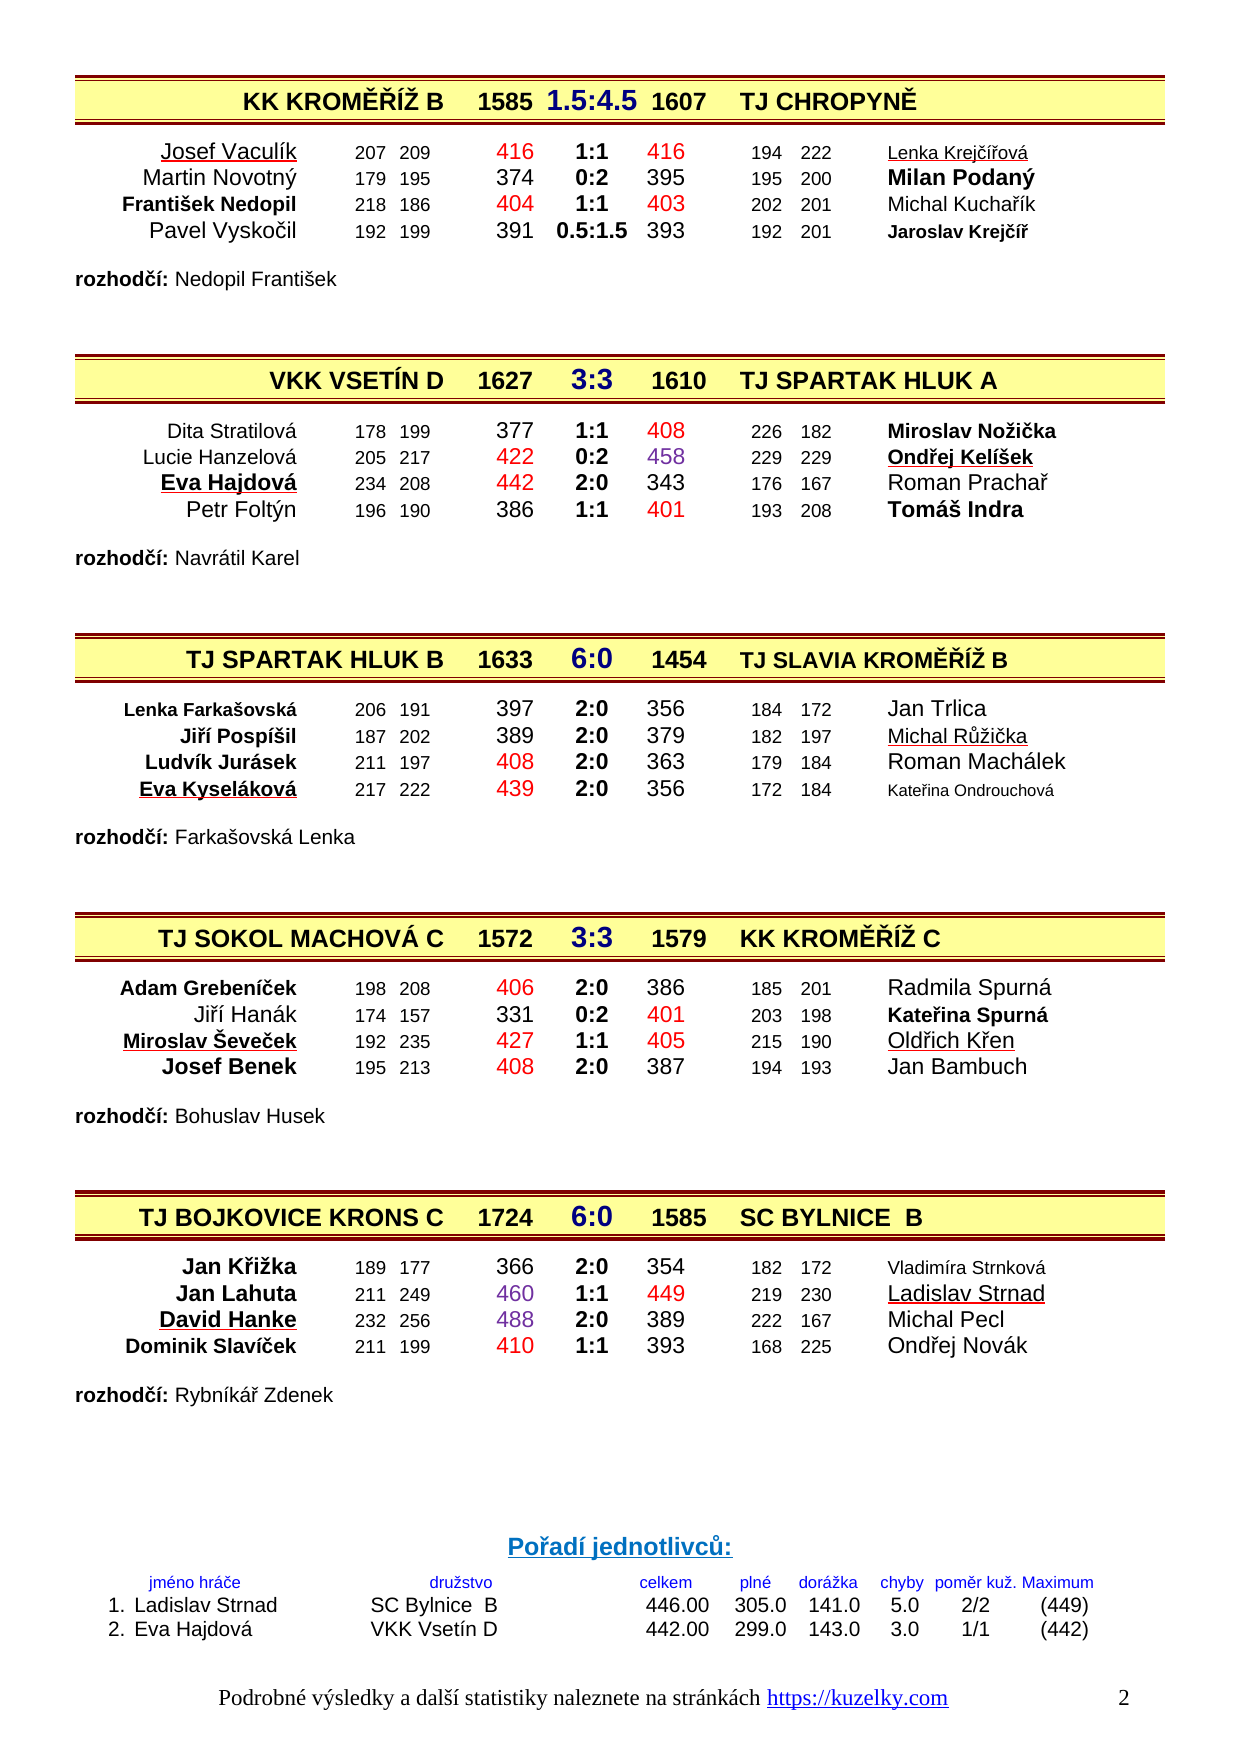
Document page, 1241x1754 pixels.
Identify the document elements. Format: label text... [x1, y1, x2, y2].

text Pořadí jednotlivců: [63, 1532, 1176, 1561]
text Jiří Pospíšil 187 202 389 2:0 379 182 197 Michal Růžička [75, 722, 1165, 748]
text Josef Benek 195 213 408 2:0 387 194 193 Jan Bambuch [75, 1053, 1165, 1080]
text Eva Kyseláková 217 222 439 2:0 356 172 184 Kateřina Ondrouchová [75, 774, 1165, 801]
text KK Kroměříž B 1585 1.5:4.5 1607 TJ Chropyně [75, 81, 1165, 119]
text Ludvík Jurásek 211 197 408 2:0 363 179 184 Roman Machálek [75, 748, 1165, 774]
text rozhodčí: Nedopil František [75, 267, 1165, 291]
text rozhodčí: Navrátil Karel [75, 546, 1165, 570]
text Petr Foltýn 196 190 386 1:1 401 193 208 Tomáš Indra [75, 496, 1165, 522]
text Josef Vaculík 207 209 416 1:1 416 194 222 Lenka Krejčířová [75, 138, 1165, 164]
text Martin Novotný 179 195 374 0:2 395 195 200 Milan Podaný [75, 164, 1165, 190]
text Jan Křižka 189 177 366 2:0 354 182 172 Vladimíra Strnková [75, 1253, 1165, 1279]
text 2. Eva Hajdová VKK Vsetín D 442.00 299.0 143.0 3.0 1/1 (442) [75, 1616, 1165, 1640]
text Lucie Hanzelová 205 217 422 0:2 458 229 229 Ondřej Kelíšek [75, 443, 1165, 469]
text Eva Hajdová 234 208 442 2:0 343 176 167 Roman Prachař [75, 469, 1165, 496]
text TJ Bojkovice Krons C 1724 6:0 1585 SC Bylnice B [75, 1197, 1165, 1234]
text rozhodčí: Farkašovská Lenka [75, 825, 1165, 849]
text Lenka Farkašovská 206 191 397 2:0 356 184 172 Jan Trlica [75, 695, 1165, 722]
text TJ Spartak Hluk B 1633 6:0 1454 TJ Slavia Kroměříž B [75, 639, 1165, 677]
text Jan Lahuta 211 249 460 1:1 449 219 230 Ladislav Strnad [75, 1279, 1165, 1306]
text Adam Grebeníček 198 208 406 2:0 386 185 201 Radmila Spurná [75, 974, 1165, 1001]
text Pavel Vyskočil 192 199 391 0.5:1.5 393 192 201 Jaroslav Krejčíř [75, 217, 1165, 243]
text Dita Stratilová 178 199 377 1:1 408 226 182 Miroslav Nožička [75, 417, 1165, 443]
text Dominik Slavíček 211 199 410 1:1 393 168 225 Ondřej Novák [75, 1332, 1165, 1358]
text David Hanke 232 256 488 2:0 389 222 167 Michal Pecl [75, 1306, 1165, 1332]
text VKK Vsetín D 1627 3:3 1610 TJ Spartak Hluk A [75, 360, 1165, 398]
text rozhodčí: Rybníkář Zdenek [75, 1382, 1165, 1406]
text Jiří Hanák 174 157 331 0:2 401 203 198 Kateřina Spurná [75, 1001, 1165, 1027]
text TJ Sokol Machová C 1572 3:3 1579 KK Kroměříž C [75, 918, 1165, 956]
text Miroslav Ševeček 192 235 427 1:1 405 215 190 Oldřich Křen [75, 1027, 1165, 1053]
text 1. Ladislav Strnad SC Bylnice B 446.00 305.0 141.0 5.0 2/2 (449) [75, 1592, 1165, 1616]
text jméno hráče družstvo celkem plné dorážka chyby poměr kuž. Maximum [75, 1573, 1165, 1592]
text František Nedopil 218 186 404 1:1 403 202 201 Michal Kuchařík [75, 190, 1165, 217]
text rozhodčí: Bohuslav Husek [75, 1104, 1165, 1128]
